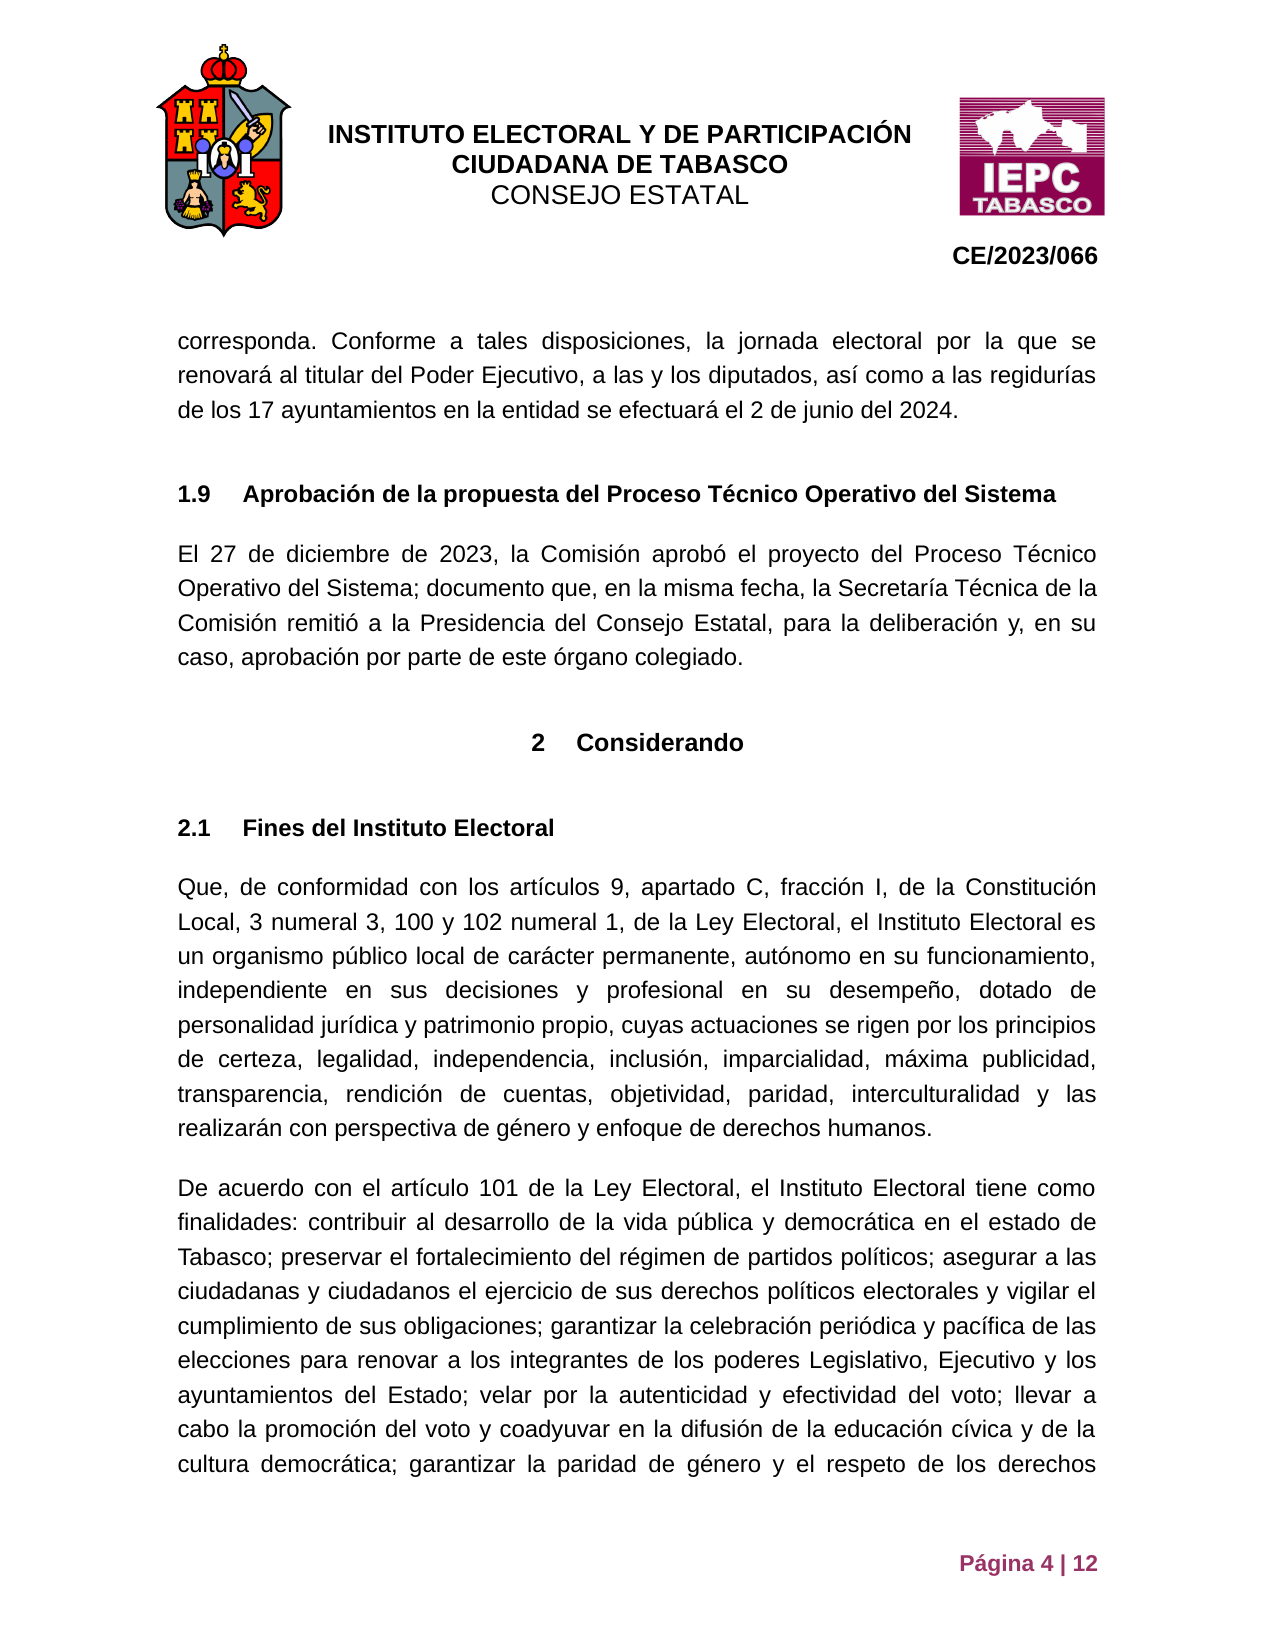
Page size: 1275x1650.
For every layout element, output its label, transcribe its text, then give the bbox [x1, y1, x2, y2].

subtitle Fines del Instituto Electoral [177, 813, 1098, 841]
picture [147, 44, 295, 241]
picture [956, 94, 1108, 219]
subtitle Considerando [177, 727, 1098, 756]
subtitle Aprobación de la propuesta del Proceso Técnico Operativo del Sistema [177, 480, 1098, 508]
text El 27 de diciembre de 2023, la Comisión aprobó el proyecto del Proceso Técnico Operativo del Sistema; documento que, en la misma fecha, la Secretaría Técnica de la Comisión remitió a la Presidencia del Consejo Estatal, para la deliberación y, en su caso, aprobación por parte de este órgano colegiado. [177, 539, 1098, 671]
text Que, de conformidad con los artículos 9, apartado C, fracción I, de la Constitución Local, 3 numeral 3, 100 y 102 numeral 1, de la Ley Electoral, el Instituto Electoral es un organismo público local de carácter permanente, autónomo en su funcionamiento, independiente en sus decisiones y profesional en su desempeño, dotado de personalidad jurídica y patrimonio propio, cuyas actuaciones se rigen por los principios de certeza, legalidad, independencia, inclusión, imparcialidad, máxima publicidad, transparencia, rendición de cuentas, objetividad, paridad, interculturalidad y las realizarán con perspectiva de género y enfoque de derechos humanos. [177, 873, 1098, 1142]
